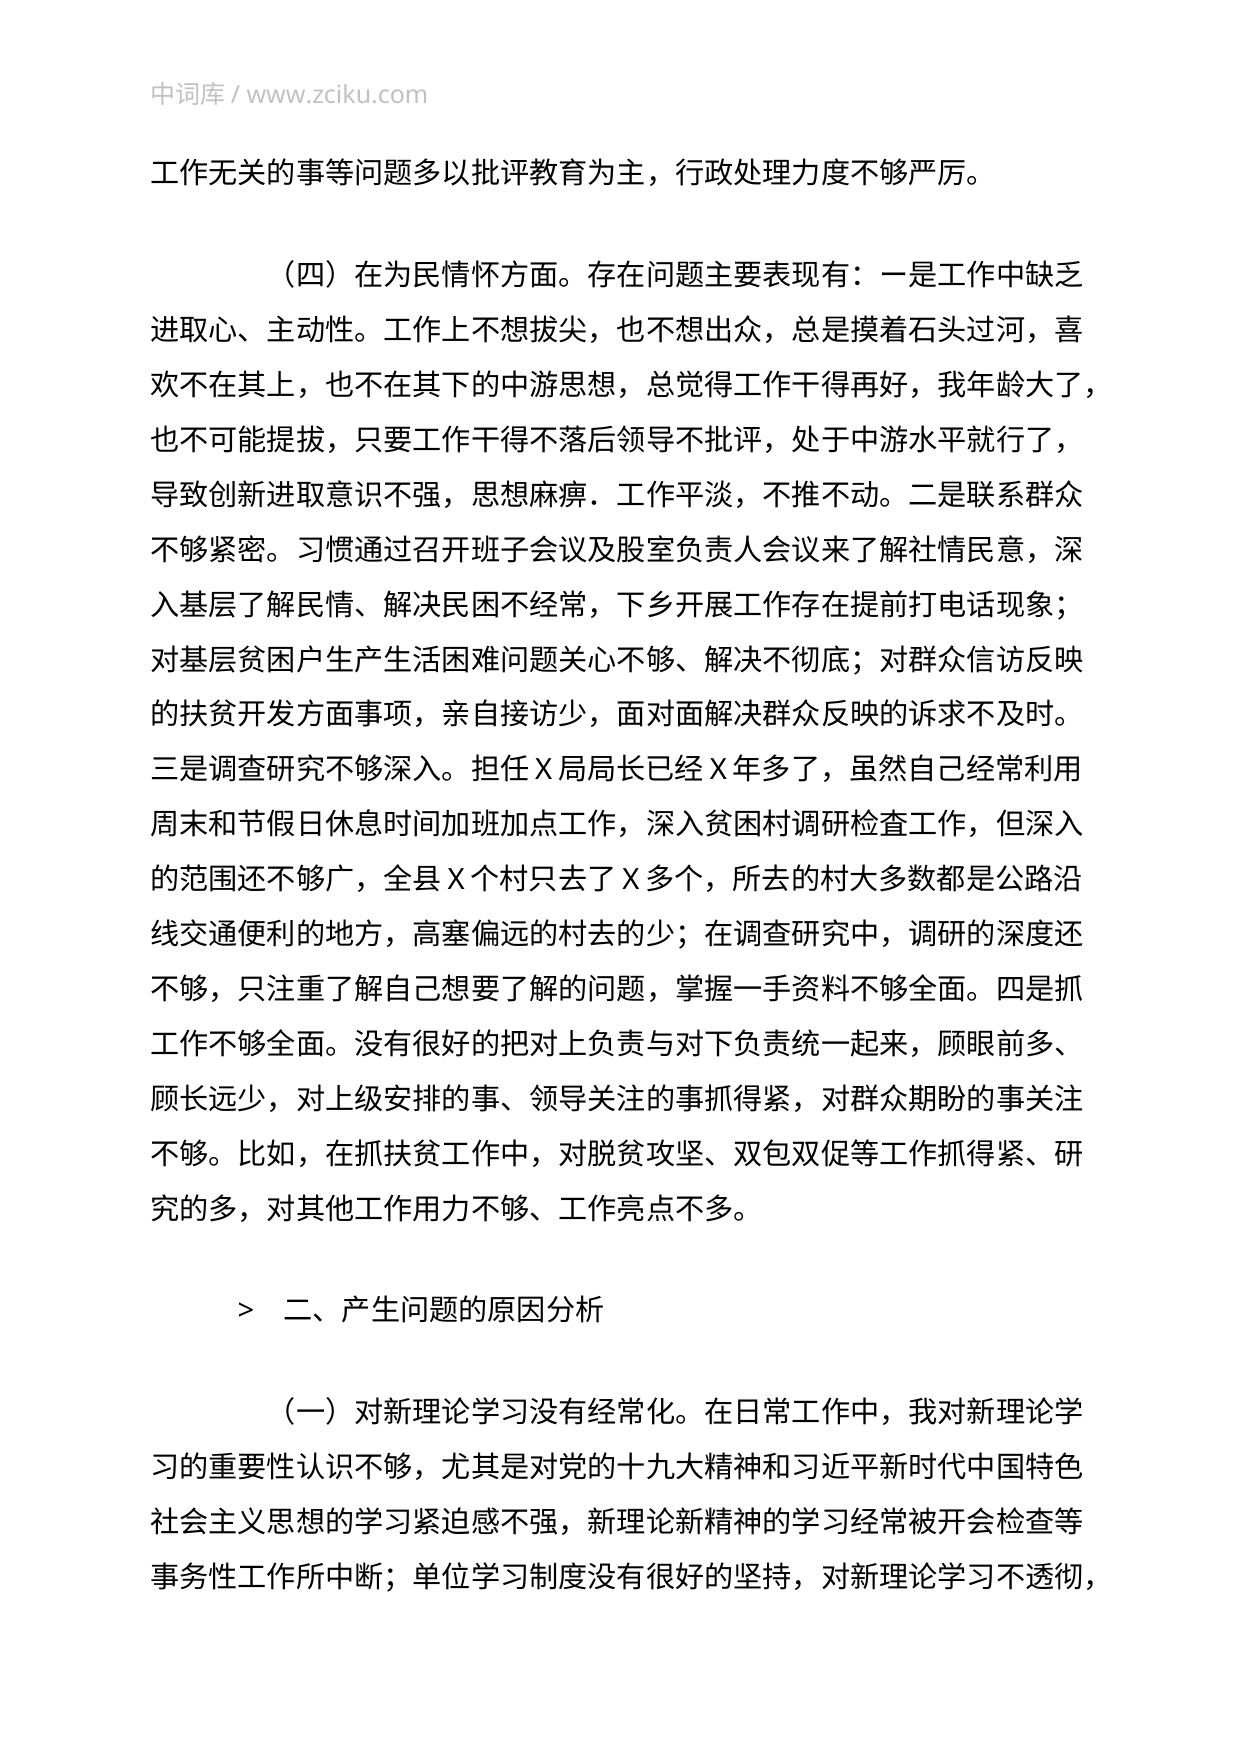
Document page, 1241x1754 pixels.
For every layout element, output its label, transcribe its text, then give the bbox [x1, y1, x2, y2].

text > 二、产生问题的原因分析 [150, 1287, 1090, 1329]
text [150, 1389, 1090, 1596]
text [150, 150, 1090, 192]
text （四）在为民情怀方面。存在问题主要表现有：ー是工作中缺乏进取心、主动性。工作上不想拔尖，也不想出众，总是摸着石头过河，喜欢不在其上，也不在其下的中游思想，总觉得工作干得再好，我年龄大了，也不可能提拔，只要工作干得不落后领导不批评，处于中游水平就行了，导致创新进取意识不强，思想麻痹．工作平淡，不推不动。二是联系群众不够紧密。习惯通过召开班子会议及股室负责人会议来了解社情民意，深入基层了解民情、解决民困不经常，下乡开展工作存在提前打电话现象；对基层贫困户生产生活困难问题关心不够、解决不彻底；对群众信访反映的扶贫开发方面事项，亲自接访少，面对面解决群众反映的诉求不及时。三是调查研究不够深入。担任X局局长已经X年多了，虽然自己经常利用周末和节假日休息时间加班加点工作，深入贫困村调研检査工作，但深入的范围还不够广，全县X个村只去了X多个，所去的村大多数都是公路沿线交通便利的地方，高塞偏远的村去的少；在调查研究中，调研的深度还不够，只注重了解自己想要了解的问题，掌握一手资料不够全面。四是抓工作不够全面。没有很好的把对上负责与对下负责统一起来，顾眼前多、顾长远少，对上级安排的事、领导关注的事抓得紧，对群众期盼的事关注不够。比如，在抓扶贫工作中，对脱贫攻坚、双包双促等工作抓得紧、研究的多，对其他工作用力不够、工作亮点不多。 [150, 252, 1090, 1227]
